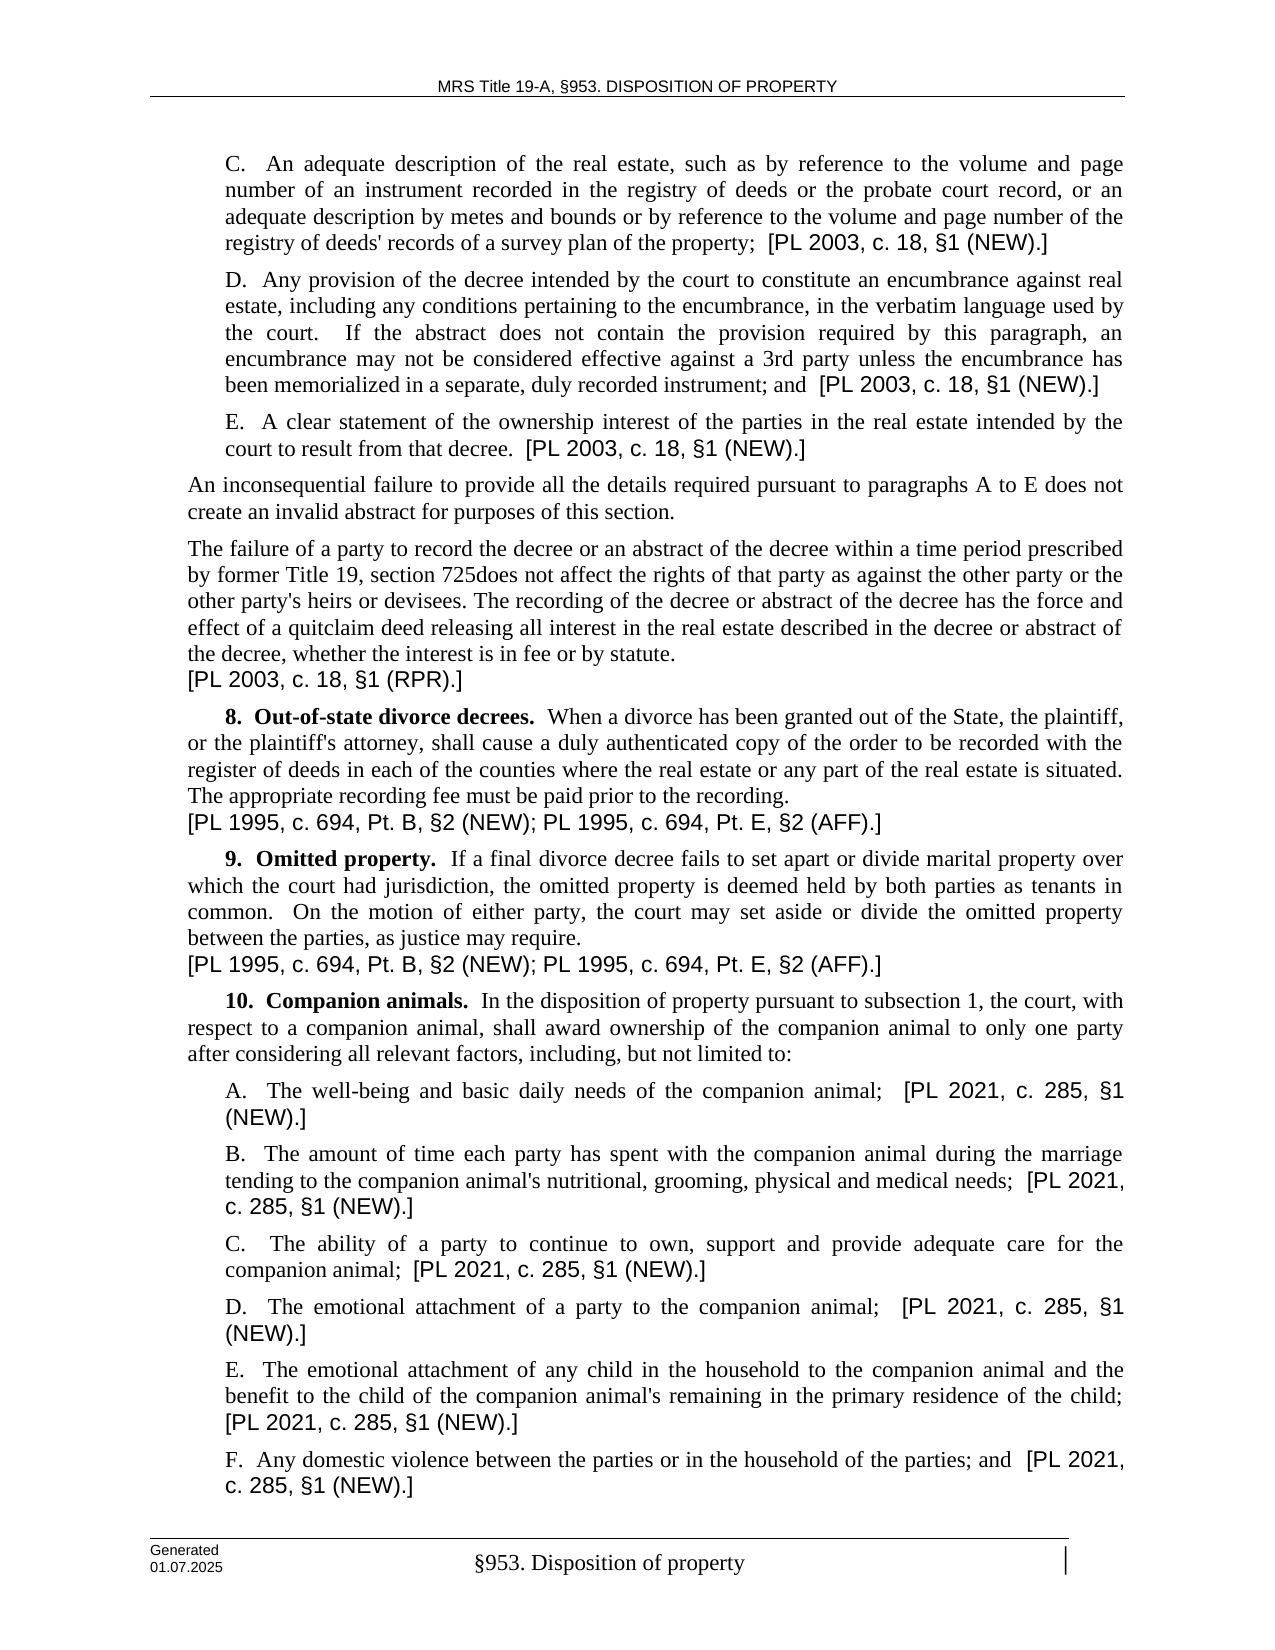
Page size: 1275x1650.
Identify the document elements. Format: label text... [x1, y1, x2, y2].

text C. The ability of a party to continue to own, support and provide adequate care for the companion animal; [PL 2021, c. 285, §1 (NEW).] [225, 1230, 1125, 1283]
text C. An adequate description of the real estate, such as by reference to the volume and page number of an instrument recorded in the registry of deeds or the probate court record, or an adequate description by metes and bounds or by reference to the volume and page number of the registry of deeds' records of a survey plan of the property; [PL 2003, c. 18, §1 (NEW).] [225, 150, 1125, 256]
text [PL 1995, c. 694, Pt. B, §2 (NEW); PL 1995, c. 694, Pt. E, §2 (AFF).] [187, 808, 1125, 835]
text E. The emotional attachment of any child in the household to the companion animal and the benefit to the child of the companion animal's remaining in the primary residence of the child; [PL 2021, c. 285, §1 (NEW).] [225, 1356, 1125, 1435]
text 8. Out-of-state divorce decrees. When a divorce has been granted out of the State, the plaintiff, or the plaintiff's attorney, shall cause a duly authenticated copy of the order to be recorded with the register of deeds in each of the counties where the real estate or any part of the real estate is situated. The appropriate recording fee must be paid prior to the recording. [187, 703, 1125, 808]
text E. A clear statement of the ownership interest of the parties in the real estate intended by the court to result from that decree. [PL 2003, c. 18, §1 (NEW).] [225, 408, 1125, 461]
text An inconsequential failure to provide all the details required pursuant to paragraphs A to E does not create an invalid abstract for purposes of this section. [187, 471, 1125, 524]
text [PL 1995, c. 694, Pt. B, §2 (NEW); PL 1995, c. 694, Pt. E, §2 (AFF).] [187, 951, 1125, 977]
text The failure of a party to record the decree or an abstract of the decree within a time period prescribed by former Title 19, section 725does not affect the rights of that party as against the other party or the other party's heirs or devisees. The recording of the decree or abstract of the decree has the force and effect of a quitclaim deed releasing all interest in the real estate described in the decree or abstract of the decree, whether the interest is in fee or by statute. [187, 534, 1125, 666]
text D. Any provision of the decree intended by the court to constitute an encumbrance against real estate, including any conditions pertaining to the encumbrance, in the verbatim language used by the court. If the abstract does not contain the provision required by this paragraph, an encumbrance may not be considered effective against a 3rd party unless the encumbrance has been memorialized in a separate, duly recorded instrument; and [PL 2003, c. 18, §1 (NEW).] [225, 266, 1125, 398]
text B. The amount of time each party has spent with the companion animal during the marriage tending to the companion animal's nutritional, grooming, physical and medical needs; [PL 2021, c. 285, §1 (NEW).] [225, 1140, 1125, 1219]
text 9. Omitted property. If a final divorce decree fails to set apart or divide marital property over which the court had jurisdiction, the omitted property is deemed held by both parties as tenants in common. On the motion of either party, the court may set aside or divide the omitted property between the parties, as justice may require. [187, 845, 1125, 951]
text [PL 2003, c. 18, §1 (RPR).] [187, 666, 1125, 693]
text F. Any domestic violence between the parties or in the household of the parties; and [PL 2021, c. 285, §1 (NEW).] [225, 1446, 1125, 1498]
text A. The well-being and basic daily needs of the companion animal; [PL 2021, c. 285, §1 (NEW).] [225, 1077, 1125, 1130]
text 10. Companion animals. In the disposition of property pursuant to subsection 1, the court, with respect to a companion animal, shall award ownership of the companion animal to only one party after considering all relevant factors, including, but not limited to: [187, 987, 1125, 1067]
text D. The emotional attachment of a party to the companion animal; [PL 2021, c. 285, §1 (NEW).] [225, 1293, 1125, 1346]
